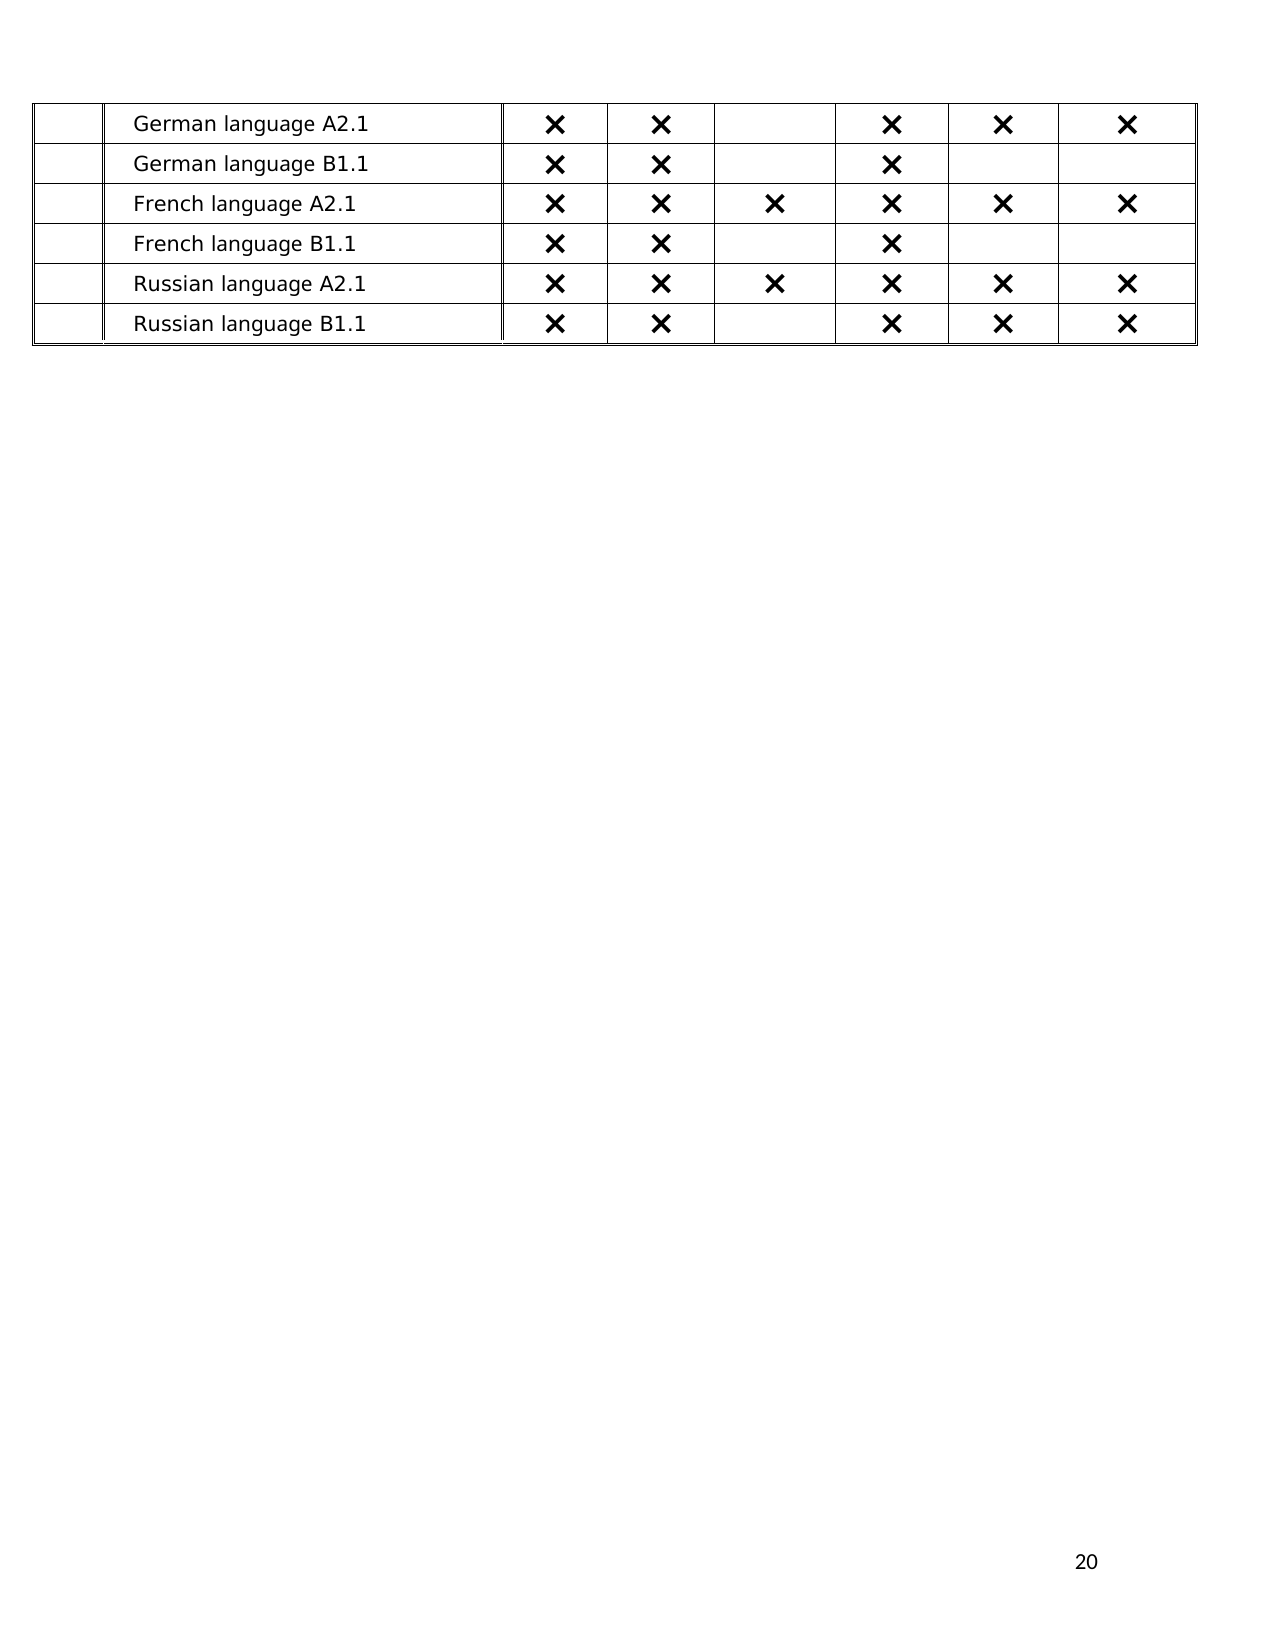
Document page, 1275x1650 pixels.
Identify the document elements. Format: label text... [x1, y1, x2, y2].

table_cell [35, 104, 102, 143]
table_cell × [1059, 184, 1195, 223]
table_cell × [608, 224, 714, 263]
table_cell [35, 184, 102, 223]
table_cell × [949, 104, 1058, 143]
table_cell [35, 304, 103, 342]
table_cell × [715, 264, 835, 302]
table_cell × [504, 144, 607, 183]
table_cell × [836, 184, 948, 223]
table_cell [1059, 144, 1195, 183]
table_cell × [504, 104, 607, 143]
table_cell German language A2.1 [105, 104, 501, 143]
table_cell × [1059, 264, 1195, 302]
table_cell German language B1.1 [105, 144, 501, 183]
table_cell × [608, 104, 714, 143]
table_cell × [608, 264, 714, 302]
table_cell Russian language B1.1 [104, 304, 502, 342]
table_cell × [715, 184, 835, 223]
table_cell × [949, 264, 1058, 302]
table_cell × [836, 104, 948, 143]
table_cell × [836, 264, 948, 302]
table_cell [715, 144, 835, 183]
table_cell French language B1.1 [105, 224, 501, 263]
table_cell × [949, 184, 1058, 223]
table_cell × [502, 304, 607, 342]
table_cell × [1059, 304, 1195, 342]
table_cell × [608, 144, 714, 183]
table_cell [949, 224, 1058, 263]
table_cell [35, 224, 102, 263]
table_cell [715, 304, 835, 342]
table_cell × [504, 184, 607, 223]
table_cell × [608, 184, 714, 223]
table_cell [949, 144, 1058, 183]
table_cell × [836, 304, 948, 342]
table_cell × [608, 304, 714, 342]
table_cell × [504, 224, 607, 263]
table_cell [1059, 224, 1195, 263]
table_cell × [949, 304, 1058, 342]
table_cell French language A2.1 [105, 184, 501, 223]
table_cell [715, 224, 835, 263]
table_cell Russian language A2.1 [105, 264, 501, 302]
table_cell [35, 264, 102, 302]
table_cell × [504, 264, 607, 302]
table_cell × [836, 224, 948, 263]
table_cell [35, 144, 102, 183]
table_cell [715, 104, 835, 143]
table_cell × [1059, 104, 1195, 143]
table_cell × [836, 144, 948, 183]
